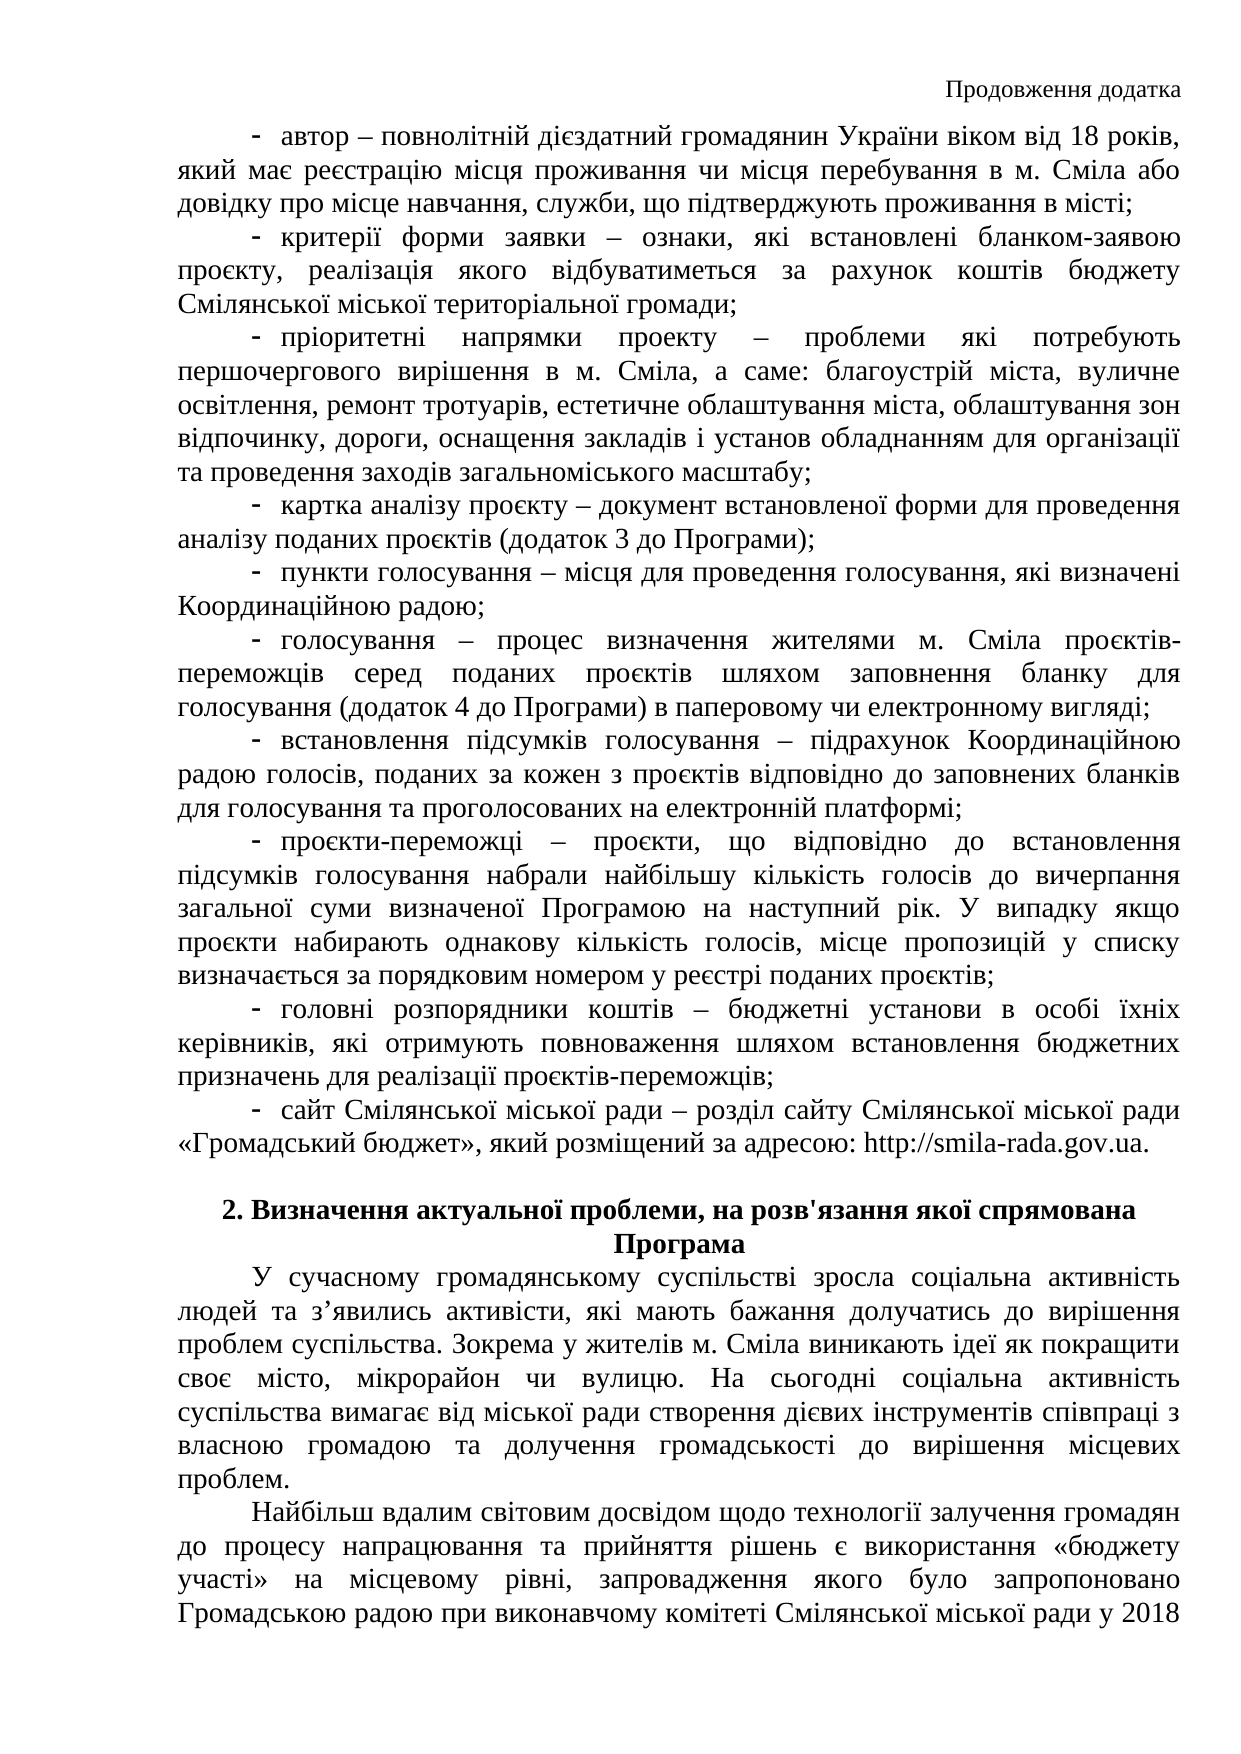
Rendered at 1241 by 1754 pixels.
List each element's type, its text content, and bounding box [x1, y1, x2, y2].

list пріоритетні напрямки проекту – проблеми які потребують першочергового вирішення в м. Сміла, а саме: благоустрій міста, вуличне освітлення, ремонт тротуарів, естетичне облаштування міста, облаштування зон відпочинку, дороги, оснащення закладів і установ обладнанням для організації та проведення заходів загальноміського масштабу; [177, 319, 1181, 487]
list картка аналізу проєкту – документ встановленої форми для проведення аналізу поданих проєктів (додаток 3 до Програми); [177, 487, 1181, 554]
list критерії форми заявки – ознаки, які встановлені бланком-заявою проєкту, реалізація якого відбуватиметься за рахунок коштів бюджету Смілянської міської територіальної громади; [177, 219, 1181, 319]
text 2. Визначення актуальної проблеми, на розв'язання якої спрямована Програма [177, 1192, 1181, 1259]
list проєкти-переможці – проєкти, що відповідно до встановлення підсумків голосування набрали найбільшу кількість голосів до вичерпання загальної суми визначеної Програмою на наступний рік. У випадку якщо проєкти набирають однакову кількість голосів, місце пропозицій у списку визначається за порядковим номером у реєстрі поданих проєктів; [177, 823, 1181, 991]
list встановлення підсумків голосування – підрахунок Координаційною радою голосів, поданих за кожен з проєктів відповідно до заповнених бланків для голосування та проголосованих на електронній платформі; [177, 722, 1181, 823]
list пункти голосування – місця для проведення голосування, які визначені Координаційною радою; [177, 554, 1181, 622]
list сайт Смілянської міської ради – розділ сайту Смілянської міської ради «Громадський бюджет», який розміщений за адресою: http://smila-rada.gov.ua. [177, 1092, 1181, 1159]
list автор – повнолітній дієздатний громадянин України віком від 18 років, який має реєстрацію місця проживання чи місця перебування в м. Сміла або довідку про місце навчання, служби, що підтверджують проживання в місті; [177, 118, 1181, 219]
list голосування – процес визначення жителями м. Сміла проєктів-переможців серед поданих проєктів шляхом заповнення бланку для голосування (додаток 4 до Програми) в паперовому чи електронному вигляді; [177, 622, 1181, 722]
list головні розпорядники коштів – бюджетні установи в особі їхніх керівників, які отримують повноваження шляхом встановлення бюджетних призначень для реалізації проєктів-переможців; [177, 991, 1181, 1092]
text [177, 1494, 1181, 1628]
text У сучасному громадянському суспільстві зросла соціальна активність людей та з’явились активісти, які мають бажання долучатись до вирішення проблем суспільства. Зокрема у жителів м. Сміла виникають ідеї як покращити своє місто, мікрорайон чи вулицю. На сьогодні соціальна активність суспільства вимагає від міської ради створення дієвих інструментів співпраці з власною громадою та долучення громадськості до вирішення місцевих проблем. [177, 1259, 1181, 1494]
